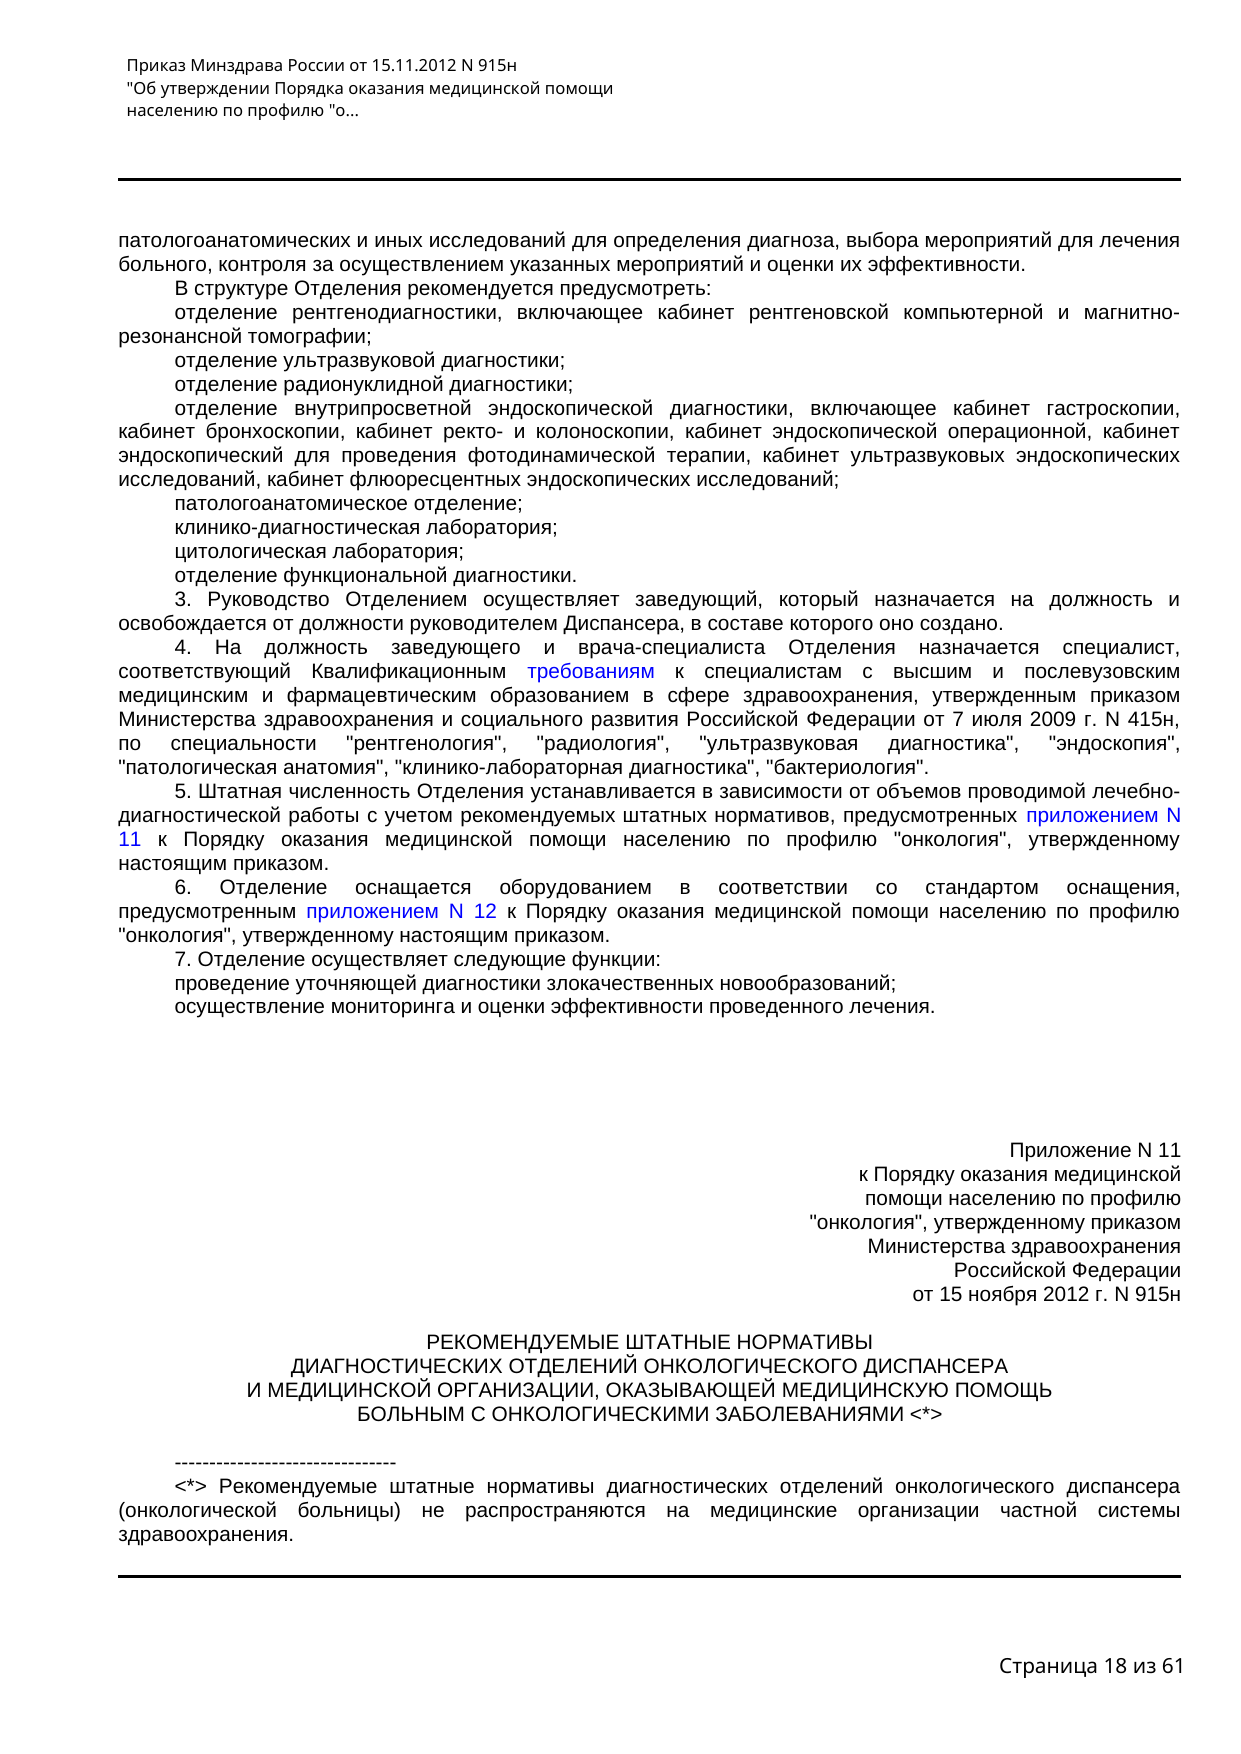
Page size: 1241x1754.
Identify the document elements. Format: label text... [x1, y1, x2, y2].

text клинико-диагностическая лаборатория; [118, 515, 1181, 539]
text помощи населению по профилю [118, 1186, 1181, 1210]
text отделение внутрипросветной эндоскопической диагностики, включающее кабинет гастроскопии, кабинет бронхоскопии, кабинет ректо- и колоноскопии, кабинет эндоскопической операционной, кабинет эндоскопический для проведения фотодинамической терапии, кабинет ультразвуковых эндоскопических исследований, кабинет флюоресцентных эндоскопических исследований; [118, 395, 1181, 491]
text к Порядку оказания медицинской [118, 1162, 1181, 1186]
text 6. Отделение оснащается оборудованием в соответствии со стандартом оснащения, предусмотренным приложением N 12 к Порядку оказания медицинской помощи населению по профилю "онкология", утвержденному настоящим приказом. [118, 874, 1181, 946]
text Приложение N 11 [118, 1138, 1181, 1162]
text цитологическая лаборатория; [118, 539, 1181, 563]
text отделение рентгенодиагностики, включающее кабинет рентгеновской компьютерной и магнитно-резонансной томографии; [118, 299, 1181, 347]
text <*> Рекомендуемые штатные нормативы диагностических отделений онкологического диспансера (онкологической больницы) не распространяются на медицинские организации частной системы здравоохранения. [118, 1473, 1181, 1545]
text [118, 228, 1181, 276]
text отделение ультразвуковой диагностики; [118, 347, 1181, 371]
text 4. На должность заведующего и врача-специалиста Отделения назначается специалист, соответствующий Квалификационным требованиям к специалистам с высшим и послевузовским медицинским и фармацевтическим образованием в сфере здравоохранения, утвержденным приказом Министерства здравоохранения и социального развития Российской Федерации от 7 июля 2009 г. N 415н, по специальности "рентгенология", "радиология", "ультразвуковая диагностика", "эндоскопия", "патологическая анатомия", "клинико-лабораторная диагностика", "бактериология". [118, 635, 1181, 779]
text осуществление мониторинга и оценки эффективности проведенного лечения. [118, 994, 1181, 1018]
text РЕКОМЕНДУЕМЫЕ ШТАТНЫЕ НОРМАТИВЫ [118, 1330, 1181, 1354]
text проведение уточняющей диагностики злокачественных новообразований; [118, 970, 1181, 994]
text отделение функциональной диагностики. [118, 563, 1181, 587]
text отделение радионуклидной диагностики; [118, 371, 1181, 395]
text Министерства здравоохранения [118, 1234, 1181, 1258]
text БОЛЬНЫМ С ОНКОЛОГИЧЕСКИМИ ЗАБОЛЕВАНИЯМИ <*> [118, 1402, 1181, 1426]
text 5. Штатная численность Отделения устанавливается в зависимости от объемов проводимой лечебно-диагностической работы с учетом рекомендуемых штатных нормативов, предусмотренных приложением N 11 к Порядку оказания медицинской помощи населению по профилю "онкология", утвержденному настоящим приказом. [118, 779, 1181, 874]
text "онкология", утвержденному приказом [118, 1210, 1181, 1234]
text -------------------------------- [118, 1449, 1181, 1473]
text 3. Руководство Отделением осуществляет заведующий, который назначается на должность и освобождается от должности руководителем Диспансера, в составе которого оно создано. [118, 587, 1181, 635]
text патологоанатомическое отделение; [118, 491, 1181, 515]
text И МЕДИЦИНСКОЙ ОРГАНИЗАЦИИ, ОКАЗЫВАЮЩЕЙ МЕДИЦИНСКУЮ ПОМОЩЬ [118, 1378, 1181, 1402]
text 7. Отделение осуществляет следующие функции: [118, 946, 1181, 970]
text ДИАГНОСТИЧЕСКИХ ОТДЕЛЕНИЙ ОНКОЛОГИЧЕСКОГО ДИСПАНСЕРА [118, 1354, 1181, 1378]
text от 15 ноября 2012 г. N 915н [118, 1282, 1181, 1306]
text В структуре Отделения рекомендуется предусмотреть: [118, 276, 1181, 299]
text Российской Федерации [118, 1258, 1181, 1282]
